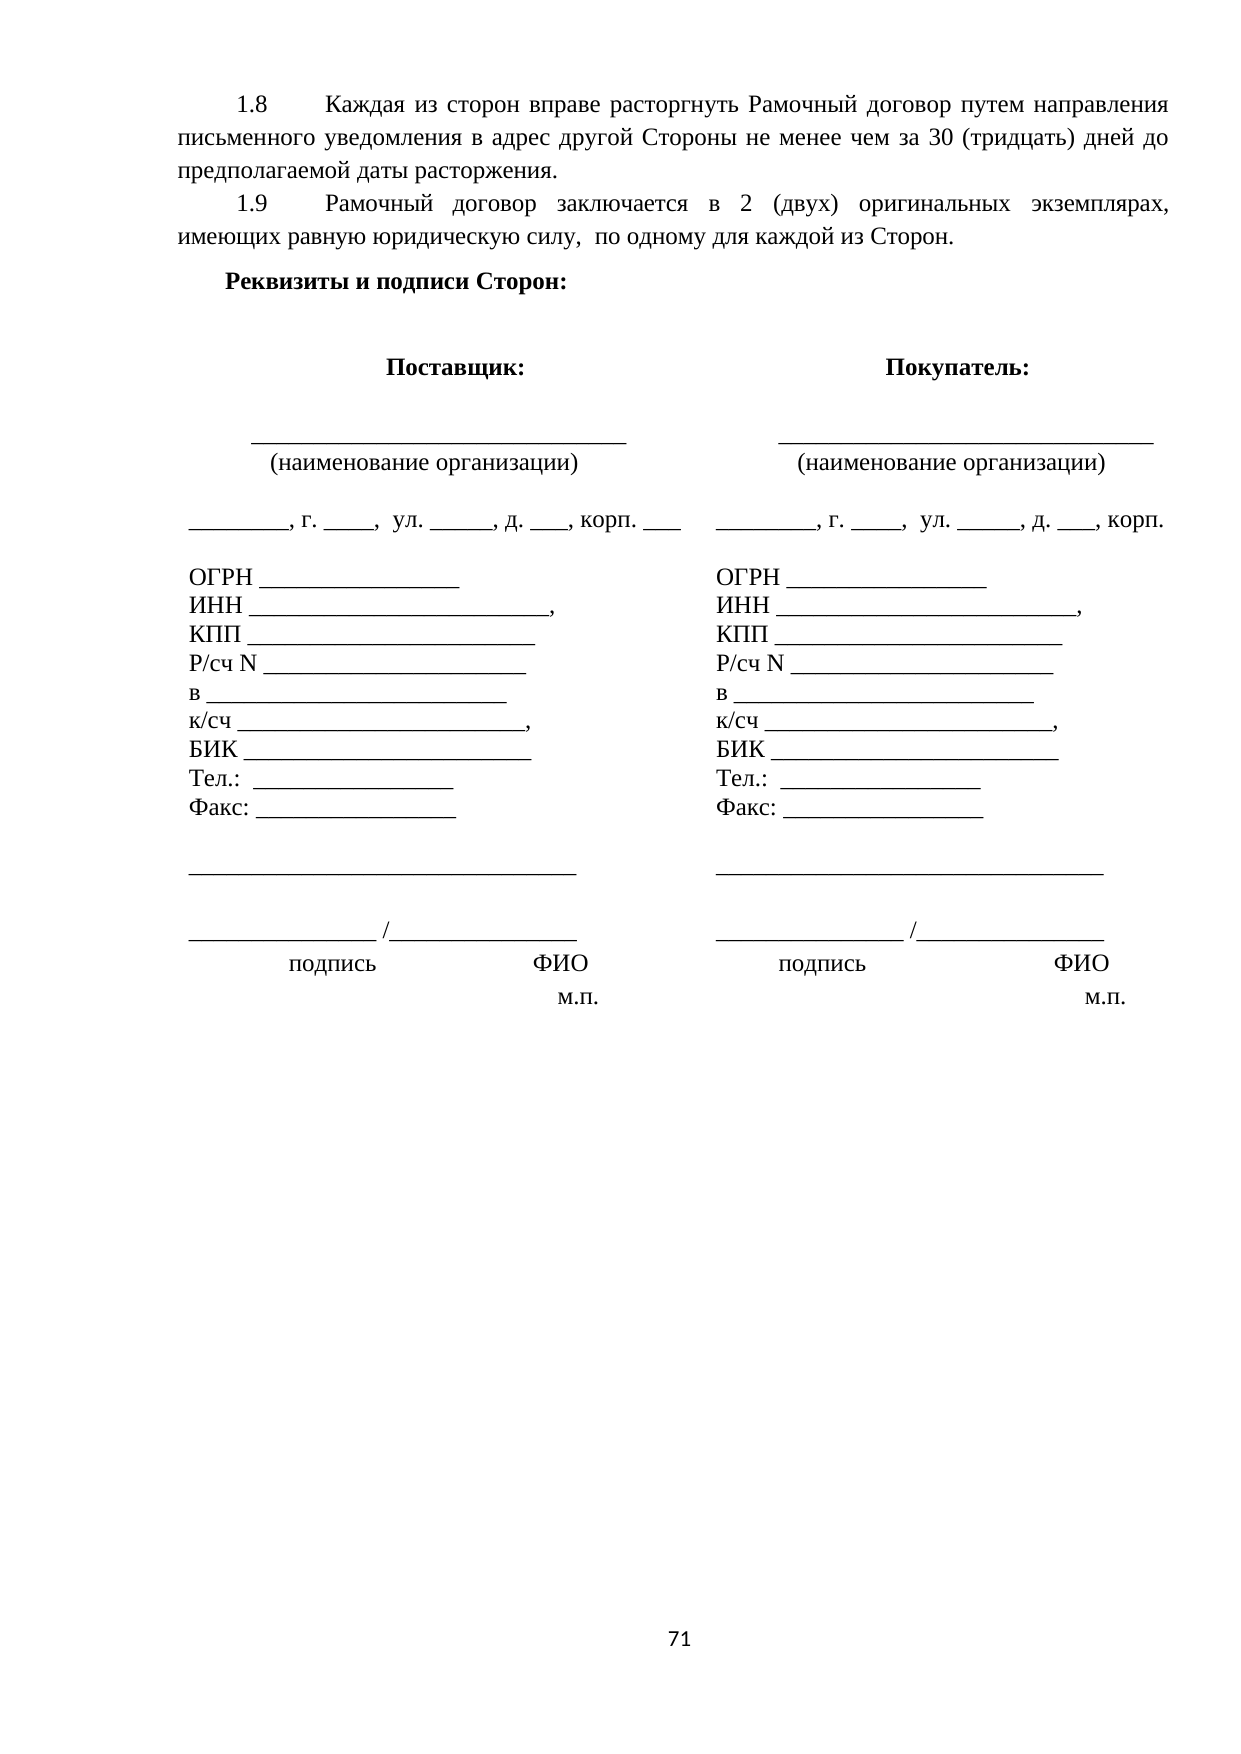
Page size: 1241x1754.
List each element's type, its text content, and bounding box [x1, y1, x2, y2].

table_cell _______________________________ _______________ /_______________ подпись ФИО м.п. [177, 849, 704, 1047]
list Рамочный договор заключается в 2 (двух) оригинальных экземплярах, имеющих равную юридическую силу, по одному для каждой из Сторон. [177, 188, 1170, 249]
list Каждая из сторон вправе расторгнуть Рамочный договор путем направления письменного уведомления в адрес другой Стороны не менее чем за 30 (тридцать) дней до предполагаемой даты расторжения. [177, 89, 1170, 183]
subtitle Реквизиты и подписи Сторон: [225, 266, 1180, 295]
table_cell ______________________________ (наименование организации) ________, г. ____, ул. _____, д. ___, корп. ОГРН ________________ ИНН ________________________, КПП _______________________ Р/сч N _____________________ в ________________________ к/сч _______________________, БИК _______________________ Тел.: ________________ Факс: ________________ [705, 419, 1181, 849]
table_cell ______________________________ (наименование организации) ________, г. ____, ул. _____, д. ___, корп. ___ ОГРН ________________ ИНН ________________________, КПП _______________________ Р/сч N _____________________ в ________________________ к/сч _______________________, БИК _______________________ Тел.: ________________ Факс: ________________ [177, 419, 704, 849]
table_header Поставщик: [177, 353, 704, 418]
table_header Покупатель: [705, 353, 1181, 418]
table_cell _______________________________ _______________ /_______________ подпись ФИО м.п. [705, 849, 1181, 1047]
